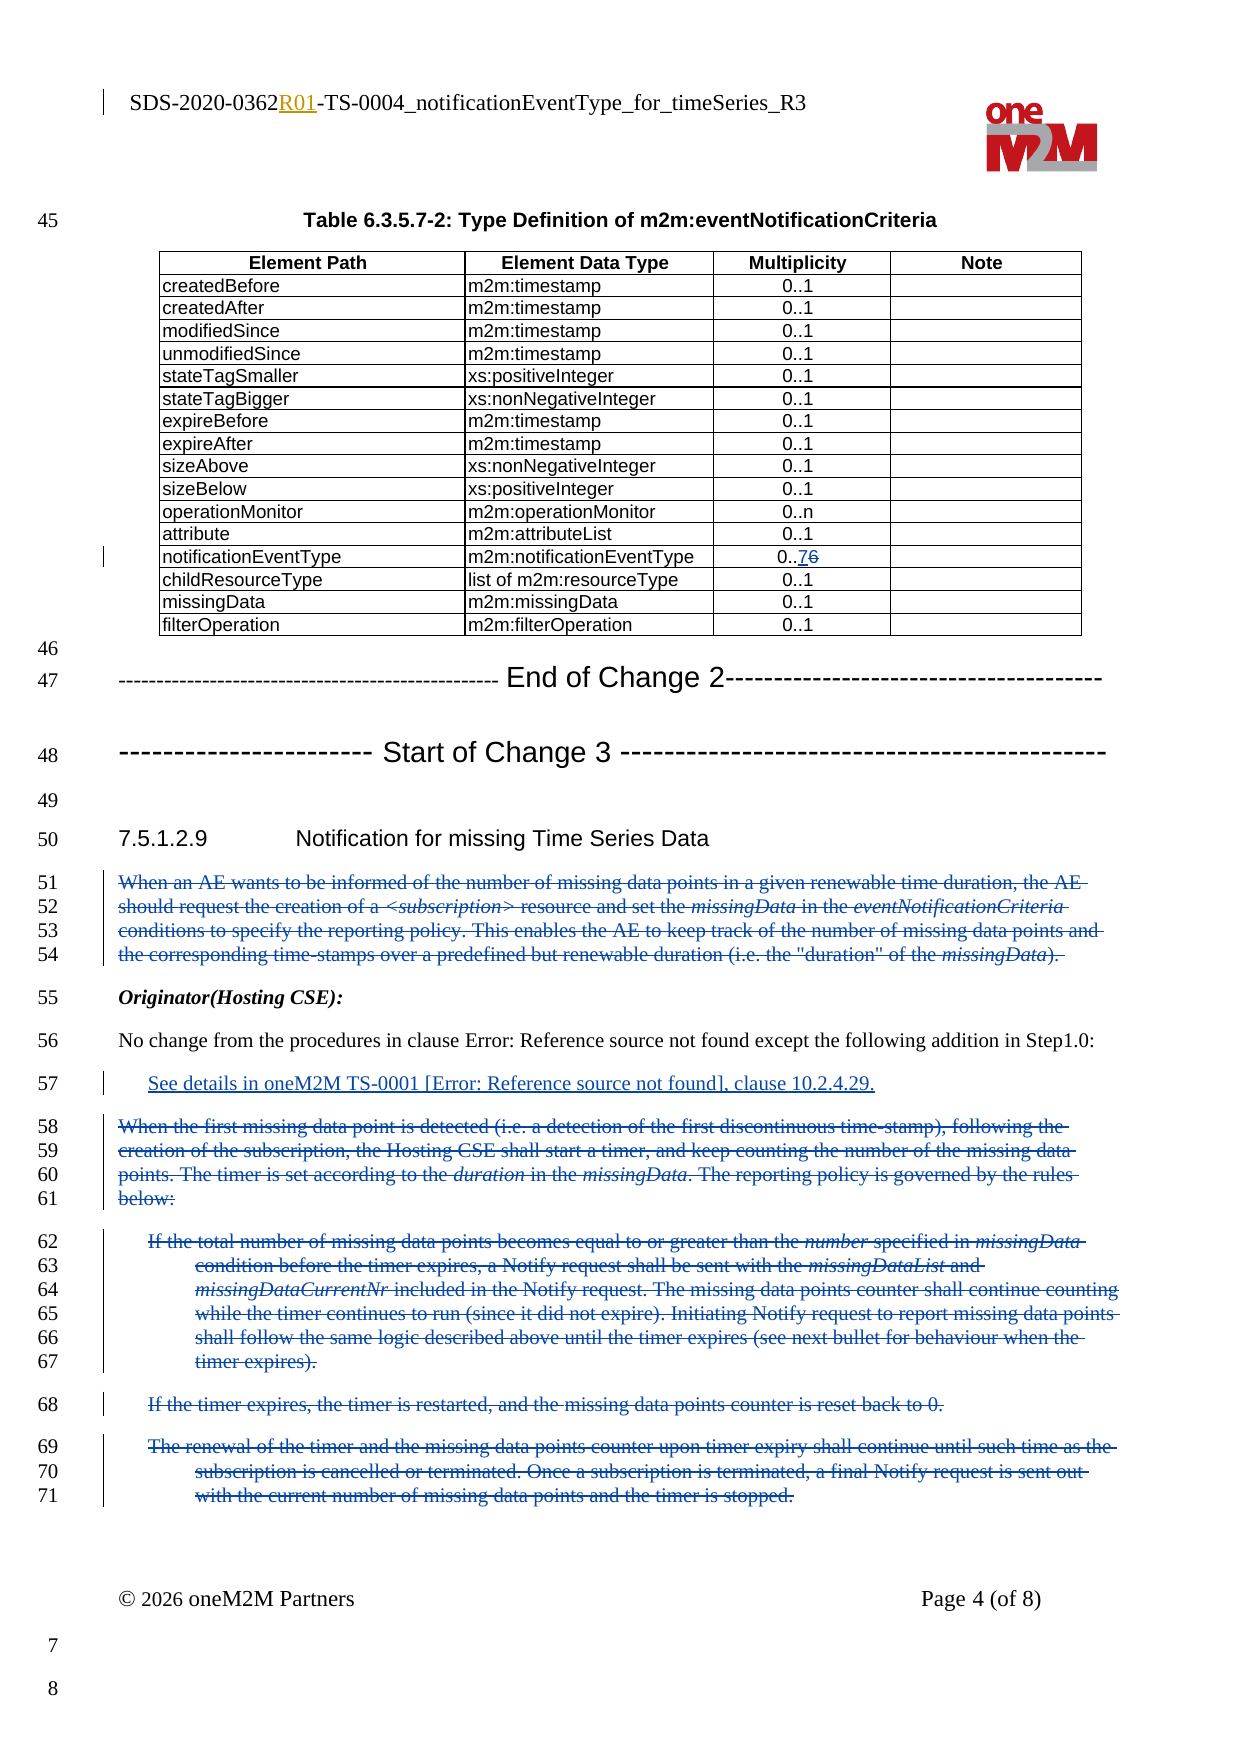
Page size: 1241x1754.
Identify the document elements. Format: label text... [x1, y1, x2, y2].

table_cell 0..1 [714, 614, 890, 635]
table_cell 0..1 [714, 410, 890, 432]
table_header Note [891, 252, 1081, 273]
table_cell sizeAbove [160, 455, 464, 477]
table_cell missingData [160, 591, 464, 612]
table_cell m2m:timestamp [466, 320, 713, 341]
table_cell [891, 388, 1081, 409]
table_cell m2m:operationMonitor [466, 501, 713, 522]
table_cell 0..1 [714, 388, 890, 409]
table_cell [891, 275, 1081, 296]
table_header Element Data Type [466, 252, 713, 273]
table_cell list of m2m:resourceType [466, 568, 713, 590]
table_cell 0..1 [714, 455, 890, 477]
table_cell m2m:attributeList [466, 523, 713, 545]
table_cell expireBefore [160, 410, 464, 432]
table_cell 0..n [714, 501, 890, 522]
text -------------------------------------------------- End of Change 2--------------------------------------- [118, 660, 1122, 694]
table_cell 0.. [714, 546, 890, 567]
table_cell m2m:timestamp [466, 297, 713, 319]
table_cell 0..1 [714, 433, 890, 454]
table_cell [891, 320, 1081, 341]
table_cell stateTagBigger [160, 388, 464, 409]
table_cell createdAfter [160, 297, 464, 319]
table_cell m2m:notificationEventType [466, 546, 713, 567]
table_cell 0..1 [714, 275, 890, 296]
table_cell sizeBelow [160, 478, 464, 499]
table_cell [891, 297, 1081, 319]
table_cell xs:positiveInteger [466, 365, 713, 386]
table_cell createdBefore [160, 275, 464, 296]
table_cell filterOperation [160, 614, 464, 635]
table_cell 0..1 [714, 342, 890, 364]
table_cell expireAfter [160, 433, 464, 454]
table_header Element Path [160, 252, 464, 273]
table_cell xs:nonNegativeInteger [466, 455, 713, 477]
table_cell stateTagSmaller [160, 365, 464, 386]
table_cell 0..1 [714, 568, 890, 590]
subtitle ----------------------- Start of Change 3 -------------------------------------------- [118, 731, 1122, 770]
table_cell [891, 342, 1081, 364]
table_cell m2m:filterOperation [466, 614, 713, 635]
table_cell modifiedSince [160, 320, 464, 341]
table_cell [891, 410, 1081, 432]
table_cell [891, 433, 1081, 454]
table_cell [891, 523, 1081, 545]
table_cell [891, 568, 1081, 590]
table_cell xs:nonNegativeInteger [466, 388, 713, 409]
table_cell 0..1 [714, 320, 890, 341]
table_cell 0..1 [714, 365, 890, 386]
table_cell 0..1 [714, 523, 890, 545]
table_cell [891, 365, 1081, 386]
table_header Multiplicity [714, 252, 890, 273]
table_cell attribute [160, 523, 464, 545]
table_cell [891, 591, 1081, 612]
table_cell childResourceType [160, 568, 464, 590]
table_cell [891, 478, 1081, 499]
table_cell 0..1 [714, 478, 890, 499]
table_cell m2m:timestamp [466, 275, 713, 296]
table_cell 0..1 [714, 297, 890, 319]
table_cell operationMonitor [160, 501, 464, 522]
table_cell m2m:missingData [466, 591, 713, 612]
table_cell 0..1 [714, 591, 890, 612]
table_cell notificationEventType [160, 546, 464, 567]
table_cell m2m:timestamp [466, 342, 713, 364]
table_cell [891, 455, 1081, 477]
table_cell [891, 546, 1081, 567]
picture [972, 88, 1111, 187]
table_cell [891, 501, 1081, 522]
text 7.5.1.2.9 Notification for missing Time Series Data [118, 825, 1122, 851]
table_cell m2m:timestamp [466, 410, 713, 432]
table_cell m2m:timestamp [466, 433, 713, 454]
table_cell unmodifiedSince [160, 342, 464, 364]
table_cell [891, 614, 1081, 635]
text Originator(Hosting CSE): [118, 985, 1122, 1009]
table_cell xs:positiveInteger [466, 478, 713, 499]
